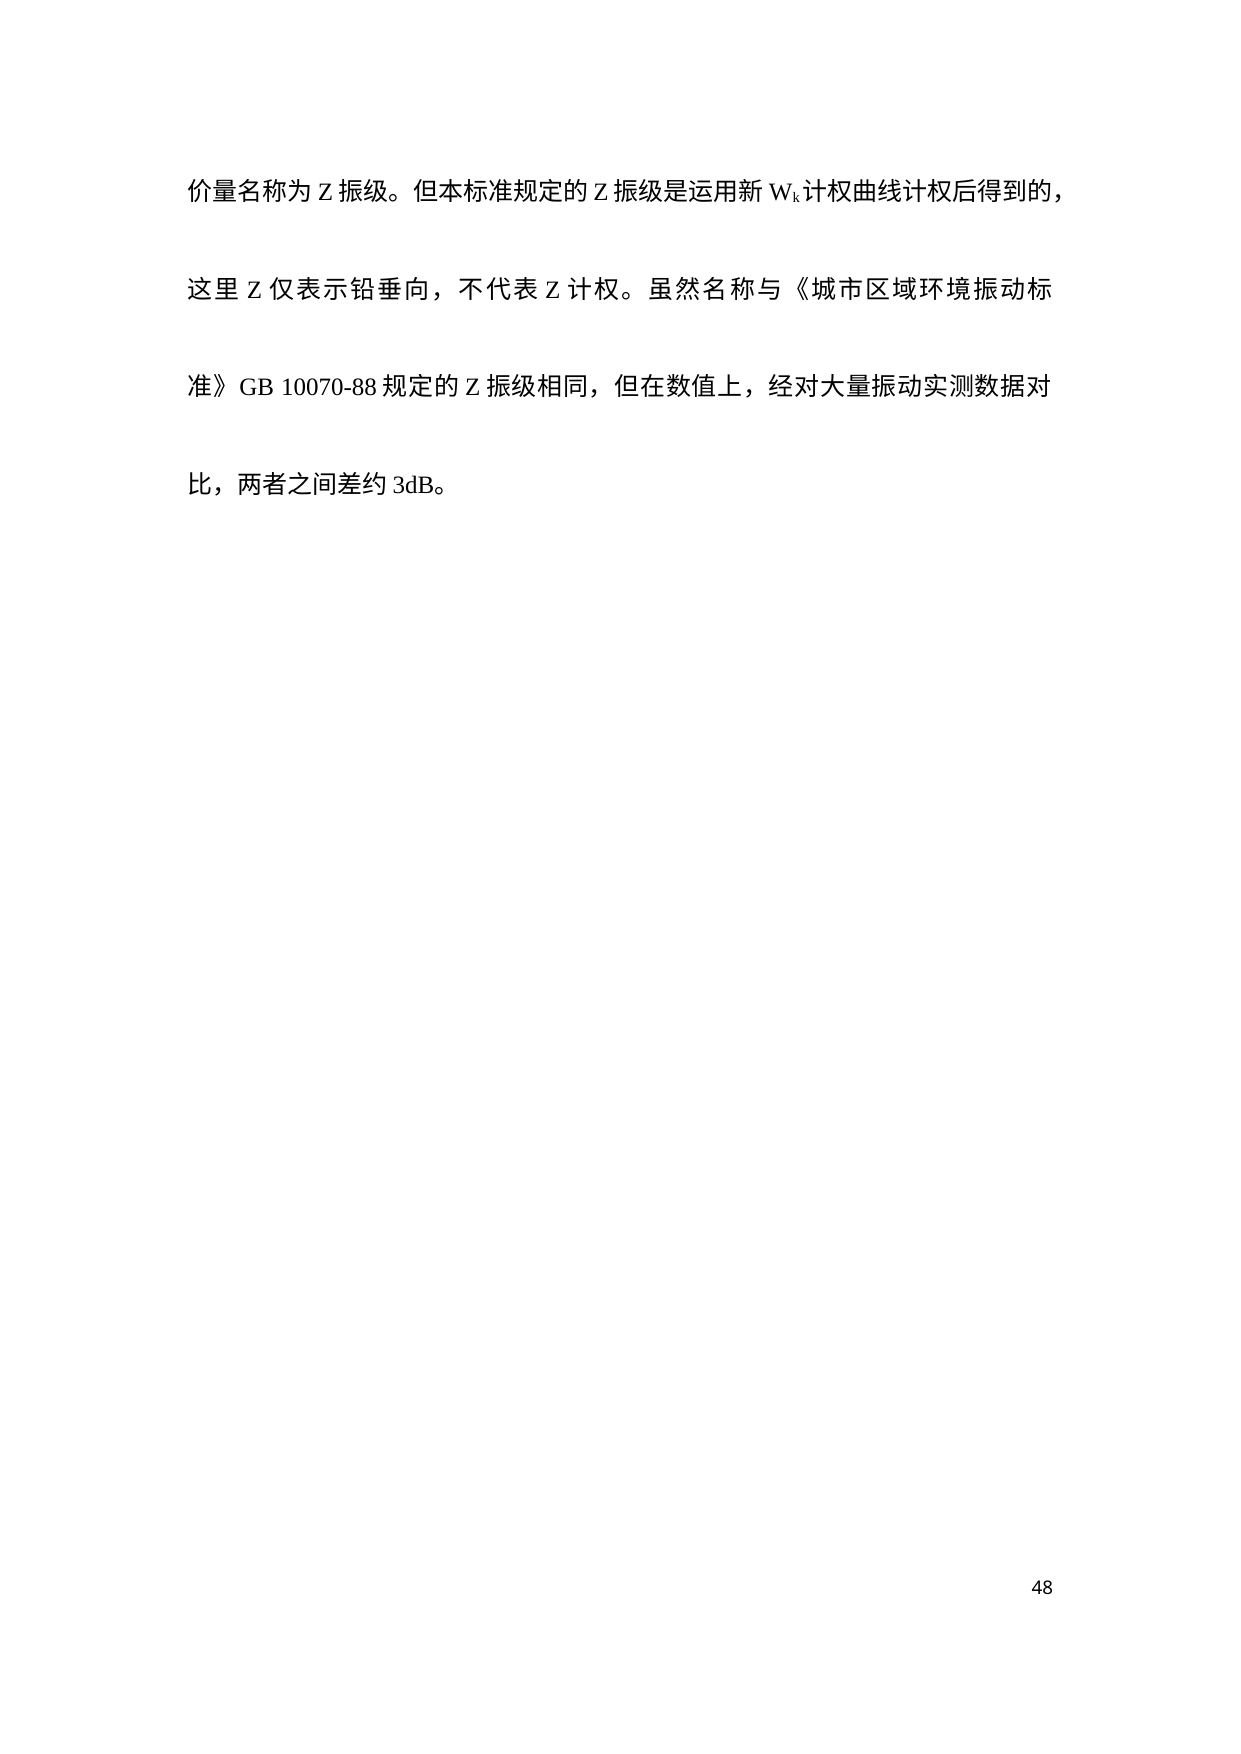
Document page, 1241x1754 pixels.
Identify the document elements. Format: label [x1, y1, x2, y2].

text [187, 157, 1053, 515]
